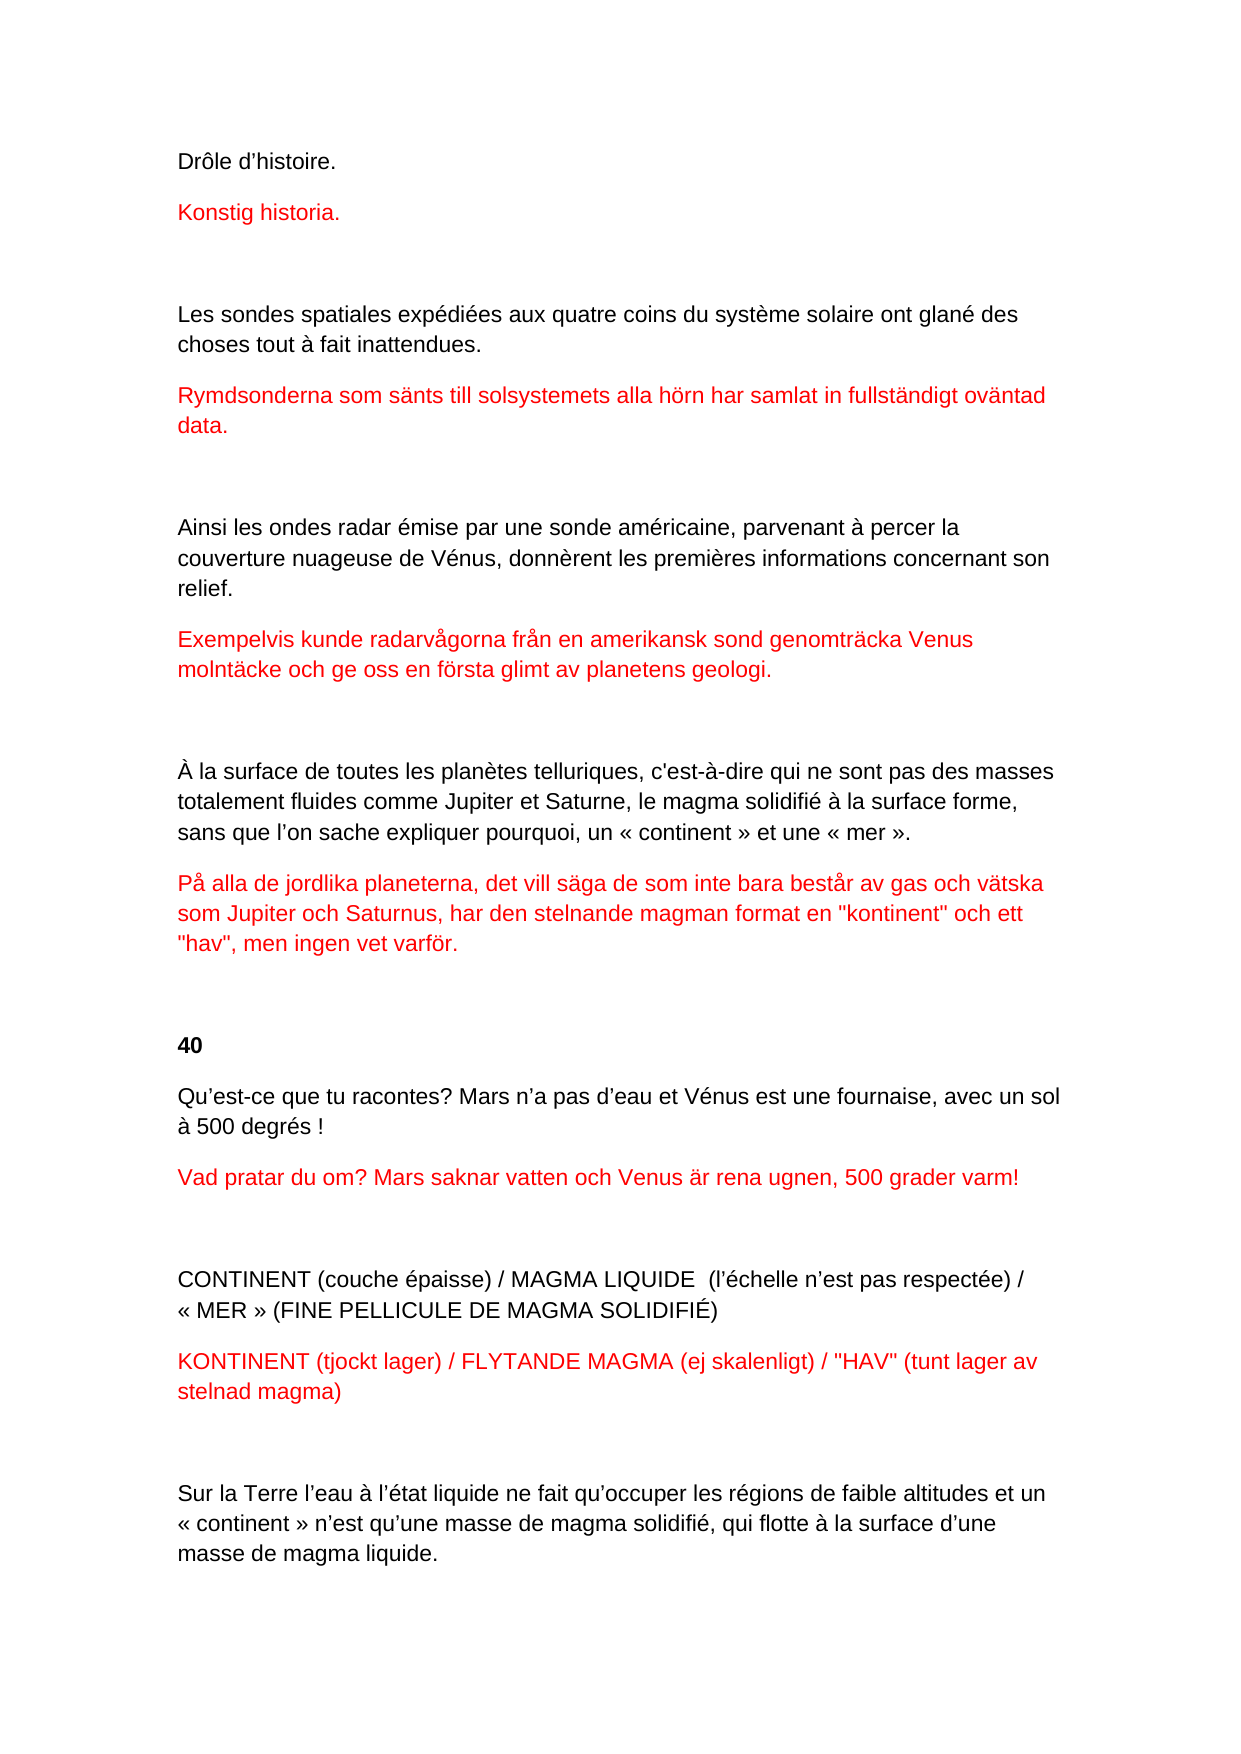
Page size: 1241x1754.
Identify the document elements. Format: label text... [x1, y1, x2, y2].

text KONTINENT (tjockt lager) / FLYTANDE MAGMA (ej skalenligt) / "HAV" (tunt lager av stelnad magma) [177, 1348, 1063, 1404]
text Ainsi les ondes radar émise par une sonde américaine, parvenant à percer la couverture nuageuse de Vénus, donnèrent les premières informations concernant son relief. [177, 514, 1063, 601]
text À la surface de toutes les planètes telluriques, c'est-à-dire qui ne sont pas des masses totalement fluides comme Jupiter et Saturne, le magma solidifié à la surface forme, sans que l’on sache expliquer pourquoi, un « continent » et une « mer ». [177, 758, 1063, 845]
text På alla de jordlika planeterna, det vill säga de som inte bara består av gas och vätska som Jupiter och Saturnus, har den stelnande magman format en "kontinent" och ett "hav", men ingen vet varför. [177, 869, 1063, 956]
text Les sondes spatiales expédiées aux quatre coins du système solaire ont glané des choses tout à fait inattendues. [177, 301, 1063, 357]
text Vad pratar du om? Mars saknar vatten och Venus är rena ugnen, 500 grader varm! [177, 1164, 1063, 1191]
text Exempelvis kunde radarvågorna från en amerikansk sond genomträcka Venus molntäcke och ge oss en första glimt av planetens geologi. [177, 626, 1063, 682]
text Rymdsonderna som sänts till solsystemets alla hörn har samlat in fullständigt oväntad data. [177, 382, 1063, 438]
text Qu’est-ce que tu racontes? Mars n’a pas d’eau et Vénus est une fournaise, avec un sol à 500 degrés ! [177, 1083, 1063, 1139]
text Sur la Terre l’eau à l’état liquide ne fait qu’occuper les régions de faible altitudes et un « continent » n’est qu’une masse de magma solidifié, qui flotte à la surface d’une masse de magma liquide. [177, 1480, 1063, 1567]
text Drôle d’histoire. [177, 148, 1063, 174]
text CONTINENT (couche épaisse) / MAGMA LIQUIDE (l’échelle n’est pas respectée) / « MER » (FINE PELLICULE DE MAGMA SOLIDIFIÉ) [177, 1266, 1063, 1323]
text 40 [177, 1032, 1063, 1058]
text Konstig historia. [177, 199, 1063, 225]
